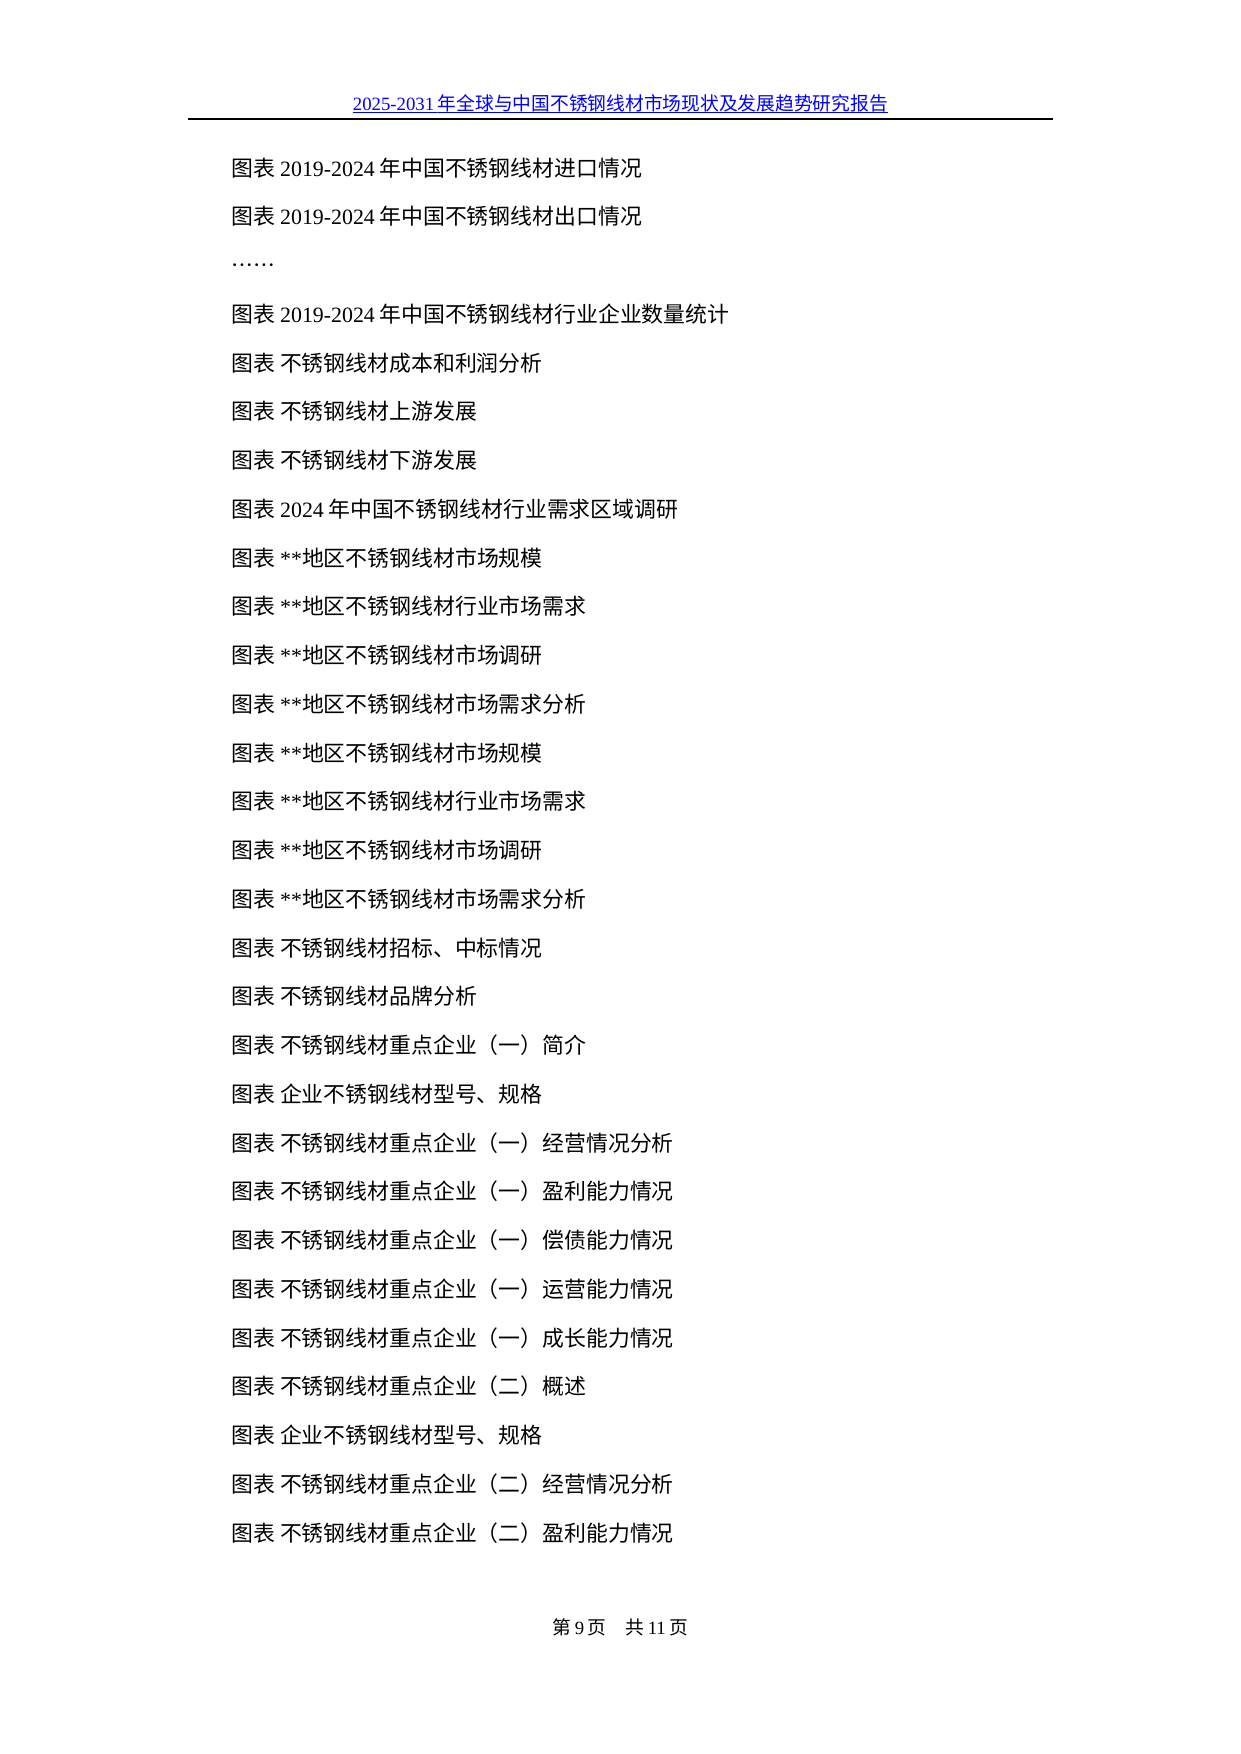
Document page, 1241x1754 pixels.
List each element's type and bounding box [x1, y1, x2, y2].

text [187, 150, 1053, 1548]
